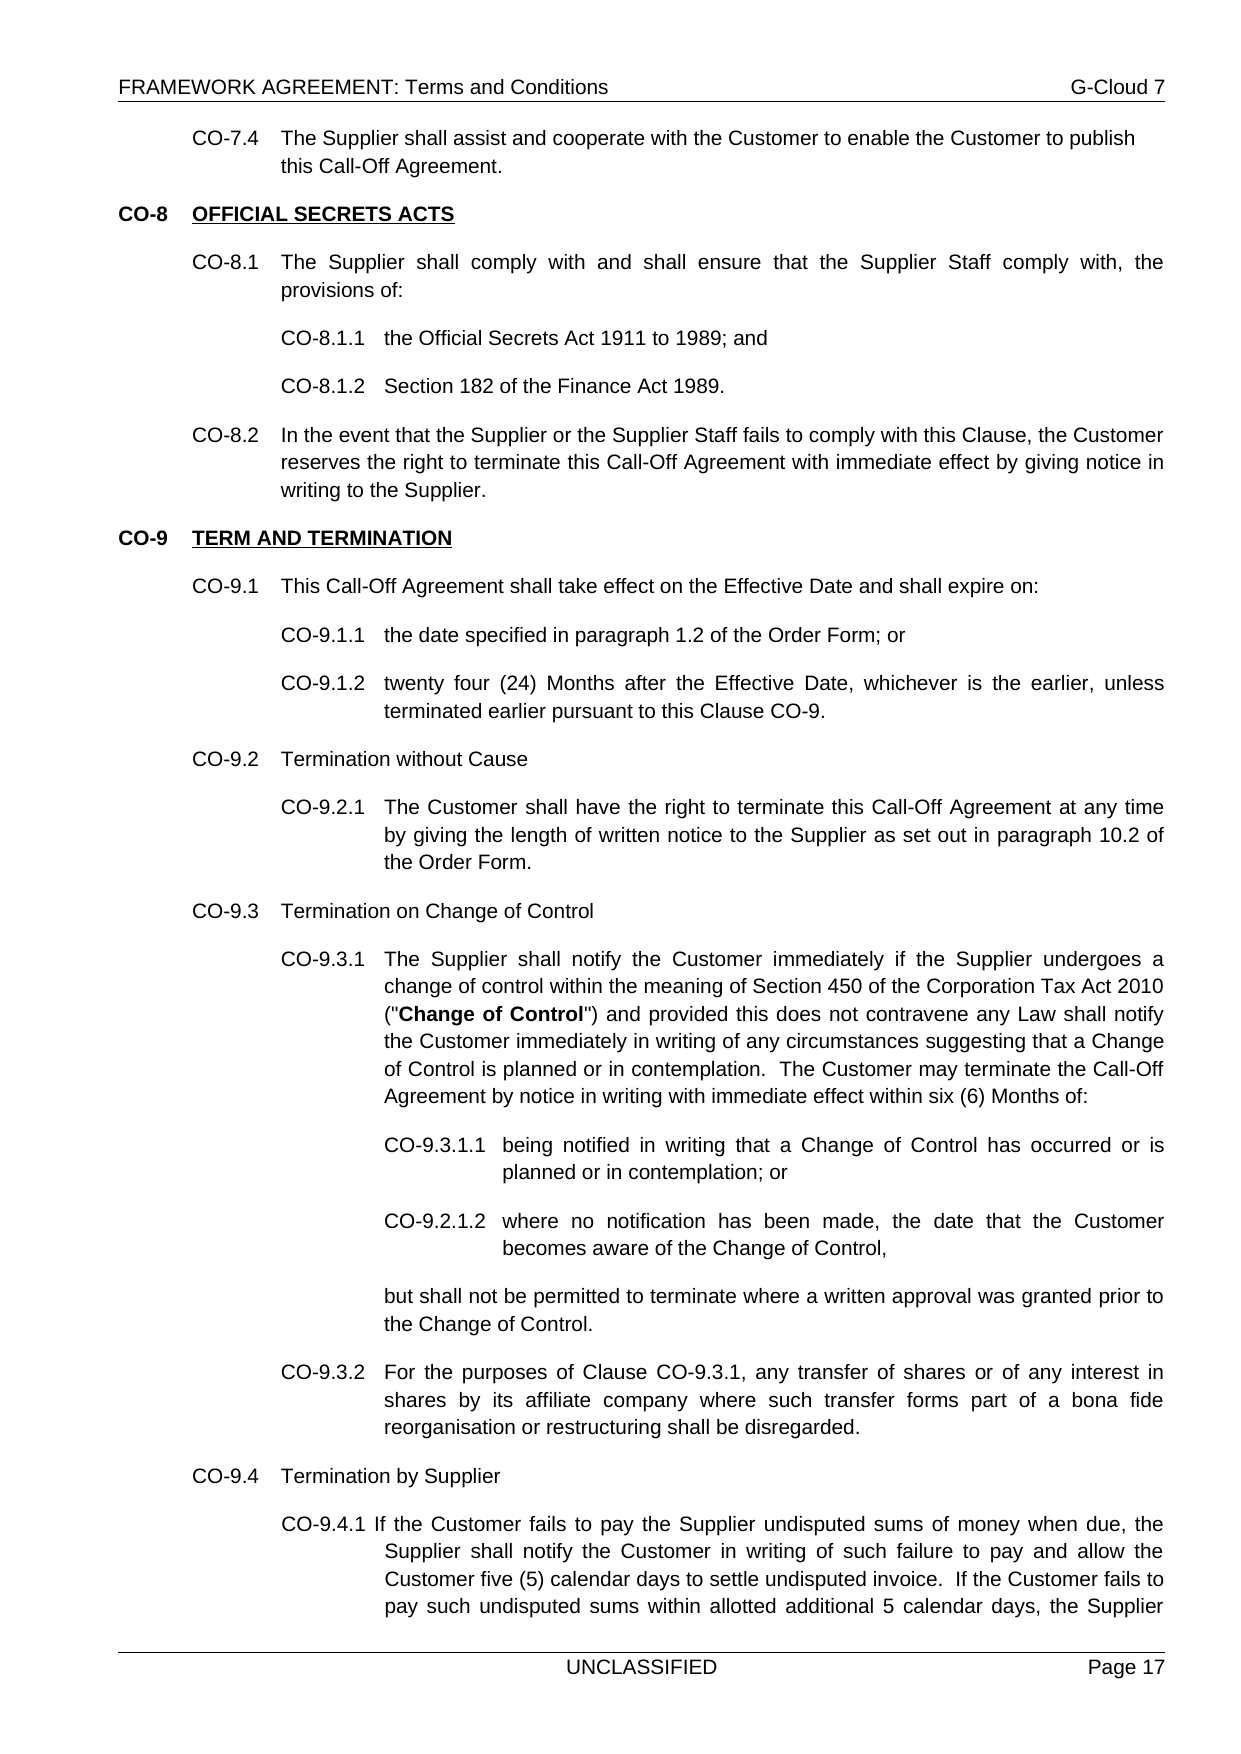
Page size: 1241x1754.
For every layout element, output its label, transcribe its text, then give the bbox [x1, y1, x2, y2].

text CO-7.4 The Supplier shall assist and cooperate with the Customer to enable the Customer to publish this Call-Off Agreement. [192, 126, 1165, 177]
text CO-9.4 Termination by Supplier [192, 1463, 1165, 1487]
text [281, 1512, 1165, 1618]
text CO-8.1.2 Section 182 of the Finance Act 1989. [281, 374, 1165, 398]
text CO-9.1.2 twenty four (24) Months after the Effective Date, whichever is the earlier, unless terminated earlier pursuant to this Clause CO-9. [281, 671, 1165, 722]
text CO-9.3.2 For the purposes of Clause CO-9.3.1, any transfer of shares or of any interest in shares by its affiliate company where such transfer forms part of a bona fide reorganisation or restructuring shall be disregarded. [281, 1360, 1165, 1439]
text CO-9.2.1.2 where no notification has been made, the date that the Customer becomes aware of the Change of Control, [384, 1208, 1165, 1260]
text CO-9.2.1 The Customer shall have the right to terminate this Call-Off Agreement at any time by giving the length of written notice to the Supplier as set out in paragraph 10.2 of the Order Form. [281, 795, 1165, 874]
text CO-9.3.1 The Supplier shall notify the Customer immediately if the Supplier undergoes a change of control within the meaning of Section 450 of the Corporation Tax Act 2010 ("Change of Control") and provided this does not contravene any Law shall notify the Customer immediately in writing of any circumstances suggesting that a Change of Control is planned or in contemplation. The Customer may terminate the Call-Off Agreement by notice in writing with immediate effect within six (6) Months of: [281, 947, 1165, 1108]
text but shall not be permitted to terminate where a written approval was granted prior to the Change of Control. [384, 1284, 1165, 1336]
text CO-8.1 The Supplier shall comply with and shall ensure that the Supplier Staff comply with, the provisions of: [192, 250, 1165, 302]
text CO-9.2 Termination without Cause [192, 747, 1165, 771]
text CO-8.2 In the event that the Supplier or the Supplier Staff fails to comply with this Clause, the Customer reserves the right to terminate this Call-Off Agreement with immediate effect by giving notice in writing to the Supplier. [192, 423, 1165, 502]
text CO-9.1 This Call-Off Agreement shall take effect on the Effective Date and shall expire on: [192, 574, 1165, 598]
list TERM AND TERMINATION [118, 526, 1165, 550]
text CO-9.3.1.1 being notified in writing that a Change of Control has occurred or is planned or in contemplation; or [384, 1133, 1165, 1184]
text CO-9.3 Termination on Change of Control [192, 898, 1165, 922]
text CO-8.1.1 the Official Secrets Act 1911 to 1989; and [281, 326, 1165, 350]
text CO-9.1.1 the date specified in paragraph 1.2 of the Order Form; or [281, 623, 1165, 647]
list OFFICIAL SECRETS ACTS [118, 202, 1165, 226]
